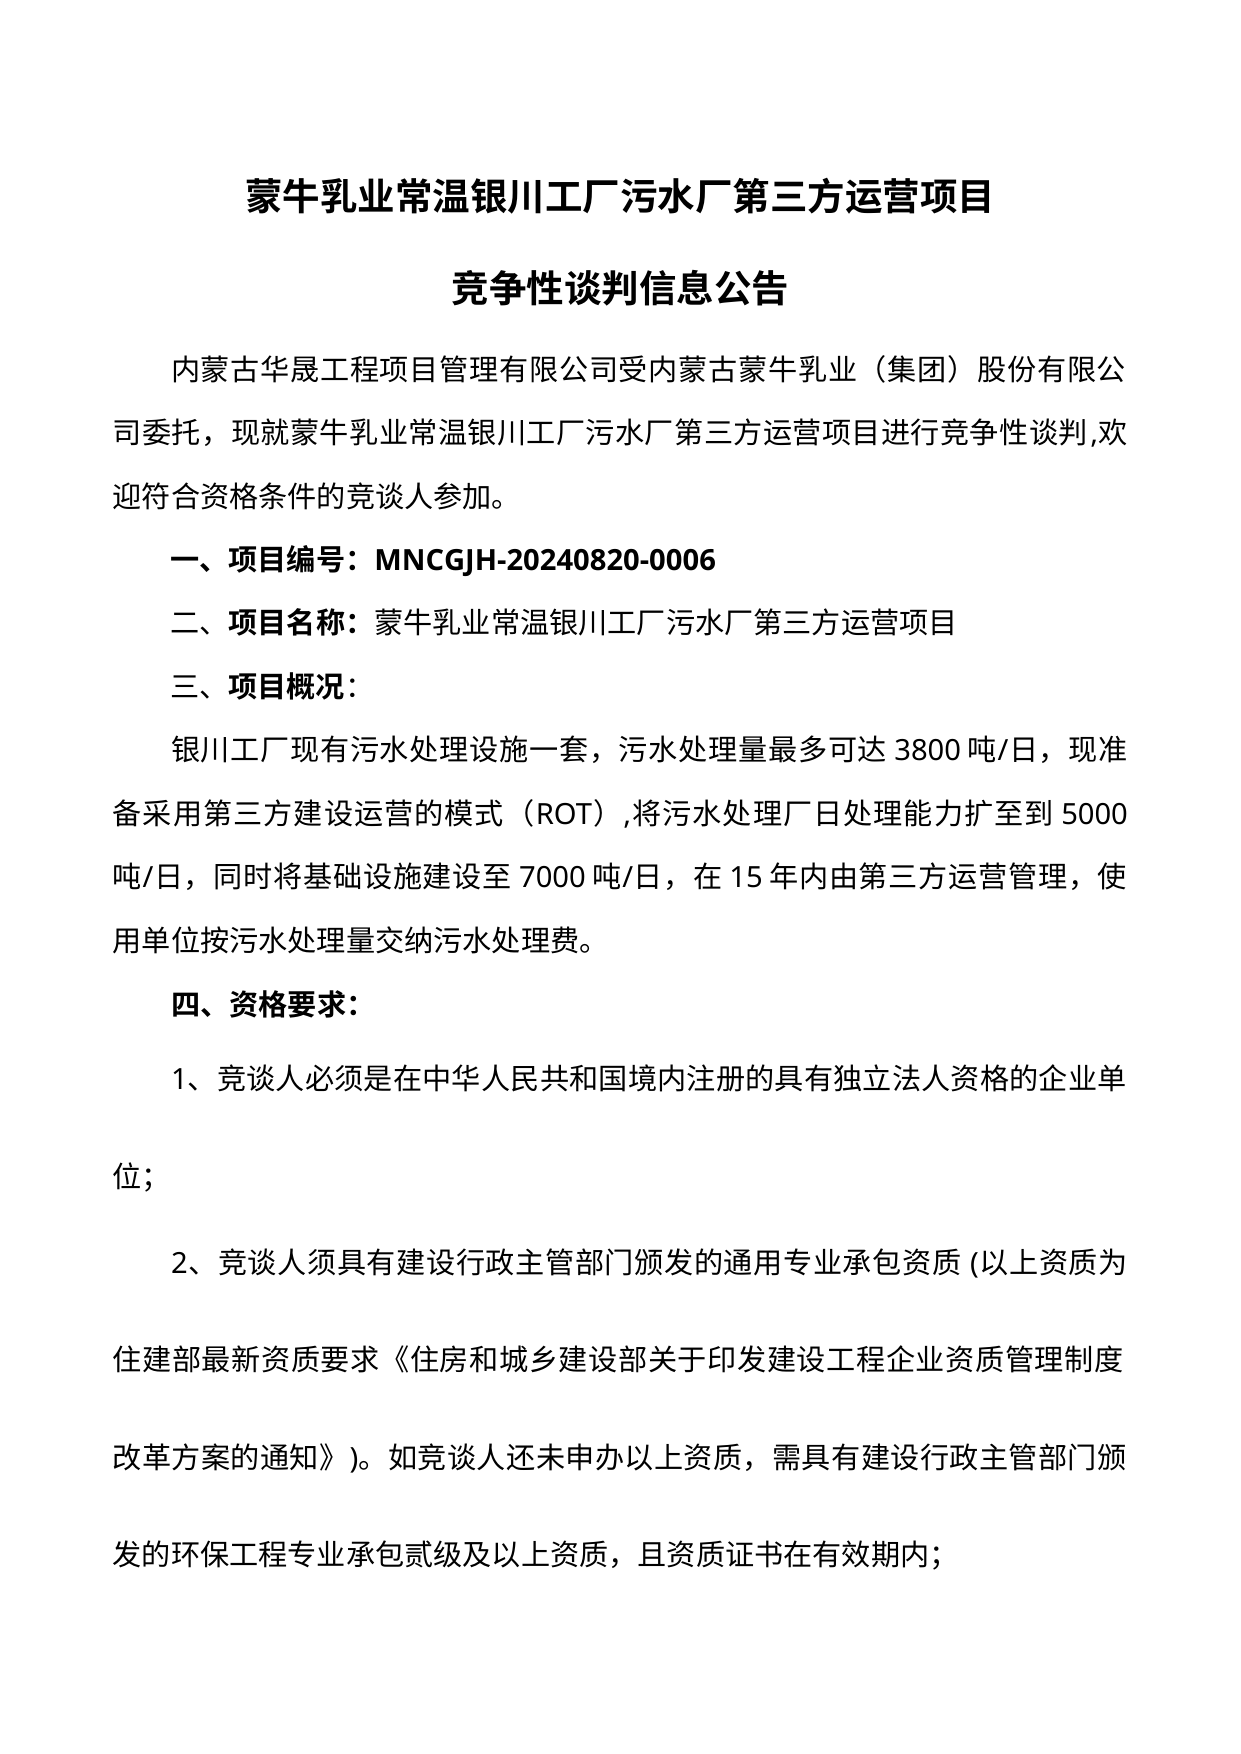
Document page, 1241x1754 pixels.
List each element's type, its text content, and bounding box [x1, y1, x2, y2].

list 项目概况： [112, 663, 1128, 706]
text 蒙牛乳业常温银川工厂污水厂第三方运营项目 [112, 162, 1128, 227]
text 竞争性谈判信息公告 [112, 254, 1128, 319]
text 银川工厂现有污水处理设施一套，污水处理量最多可达3800吨/日，现准备采用第三方建设运营的模式（ROT）,将污水处理厂日处理能力扩至到5000吨/日，同时将基础设施建设至7000吨/日，在15年内由第三方运营管理，使用单位按污水处理量交纳污水处理费。 [112, 727, 1128, 960]
text 2、竞谈人须具有建设行政主管部门颁发的通用专业承包资质 (以上资质为住建部最新资质要求《住房和城乡建设部关于印发建设工程企业资质管理制度改革方案的通知》)。如竞谈人还未申办以上资质，需具有建设行政主管部门颁发的环保工程专业承包贰级及以上资质，且资质证书在有效期内； [112, 1228, 1128, 1586]
list 项目名称：蒙牛乳业常温银川工厂污水厂第三方运营项目 [112, 600, 1128, 642]
text 内蒙古华晟工程项目管理有限公司受内蒙古蒙牛乳业（集团）股份有限公司委托，现就蒙牛乳业常温银川工厂污水厂第三方运营项目进行竞争性谈判,欢迎符合资格条件的竞谈人参加。 [112, 346, 1128, 515]
text 1、竞谈人必须是在中华人民共和国境内注册的具有独立法人资格的企业单位； [112, 1044, 1128, 1207]
text 四、资格要求： [112, 981, 1128, 1023]
text 一、项目编号：MNCGJH-20240820-0006 [170, 537, 1128, 579]
